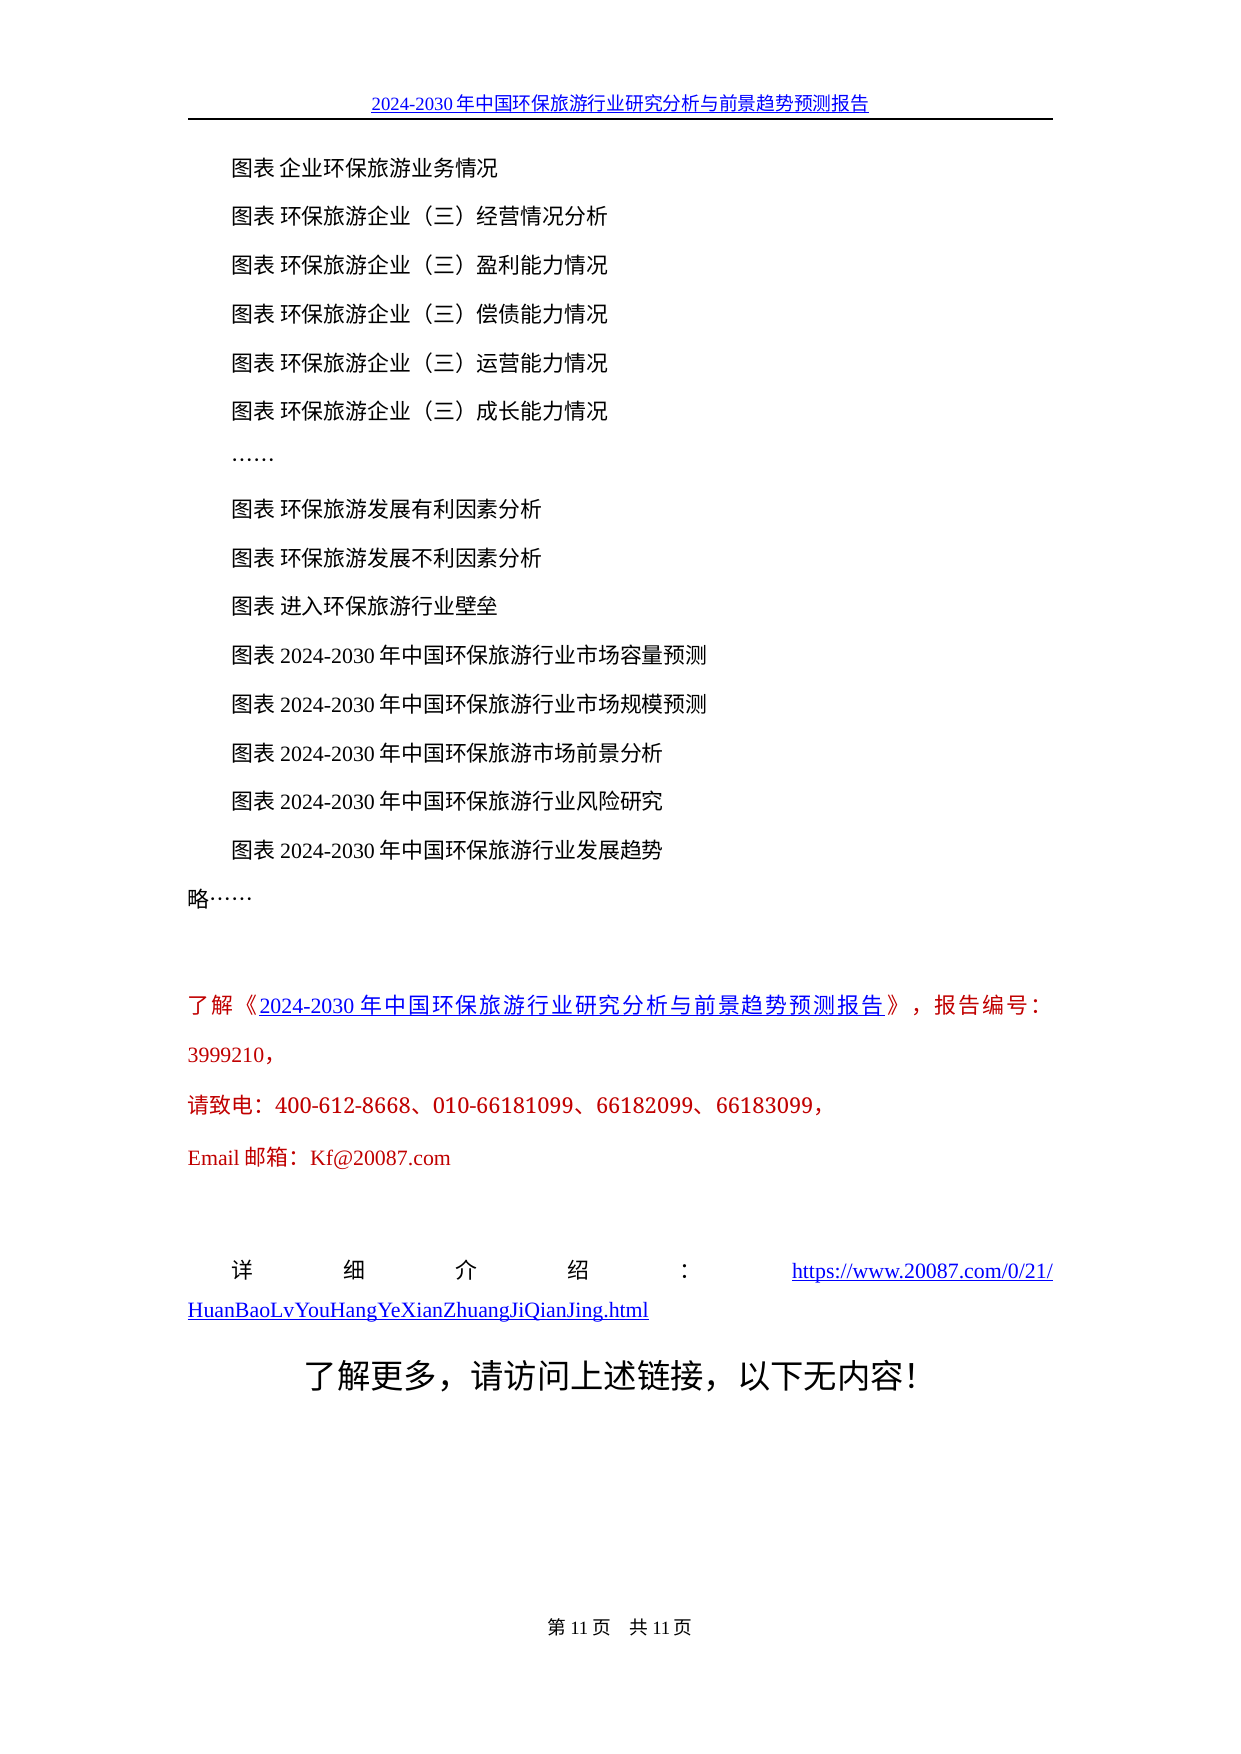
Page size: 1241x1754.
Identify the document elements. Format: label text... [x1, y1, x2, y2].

text 了解《2024-2030年中国环保旅游行业研究分析与前景趋势预测报告》，报告编号：3999210， [187, 988, 1053, 1069]
text 详细介绍：https://www.20087.com/0/21/HuanBaoLvYouHangYeXianZhuangJiQianJing.html [187, 1253, 1053, 1326]
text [187, 150, 1053, 914]
title 了解更多，请访问上述链接，以下无内容！ [187, 1342, 1053, 1407]
text 请致电：400-612-8668、010-66181099、66182099、66183099， [187, 1088, 1053, 1121]
text Email邮箱：Kf@20087.com [187, 1140, 1053, 1172]
